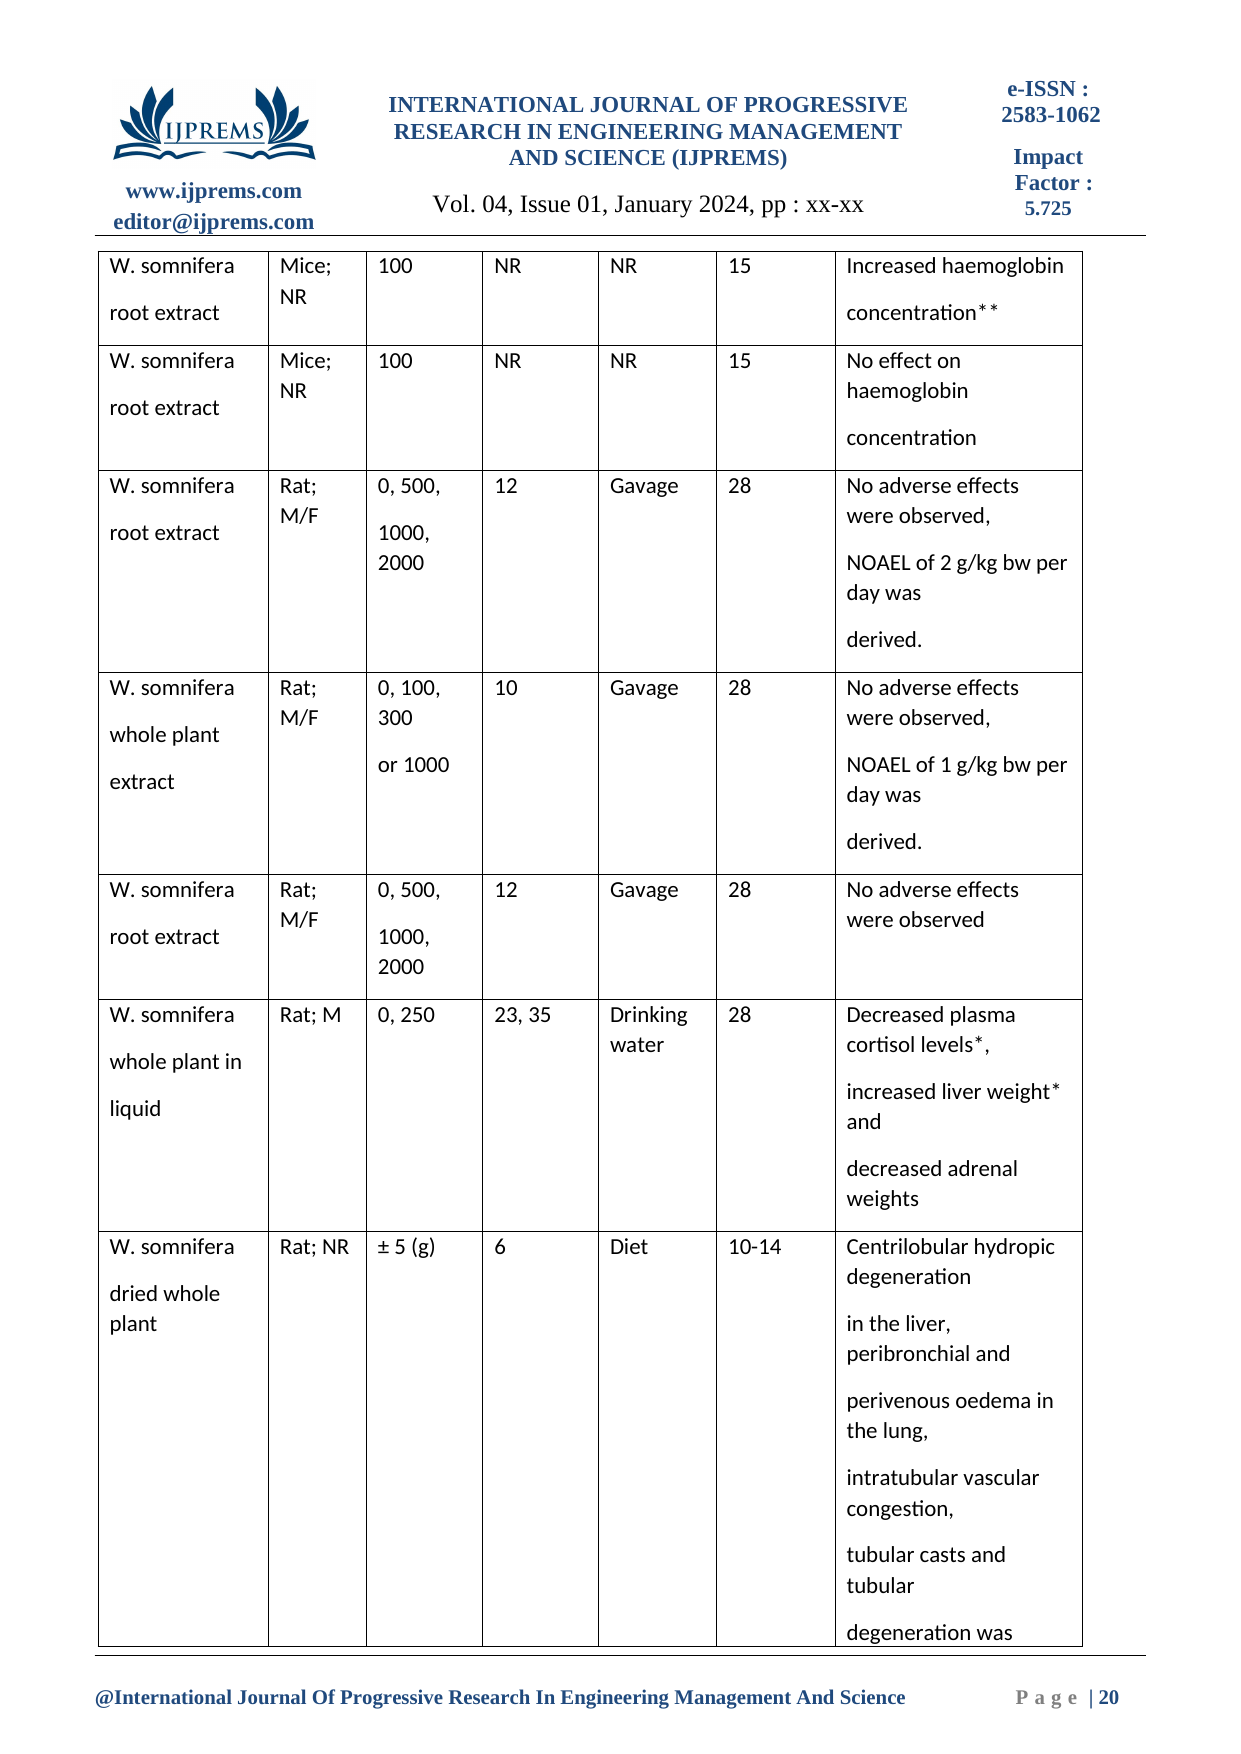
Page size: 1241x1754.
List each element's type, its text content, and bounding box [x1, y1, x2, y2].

table_cell 12 [483, 471, 598, 672]
picture [111, 79, 317, 169]
table_cell W. somnifera root extract [99, 875, 268, 999]
table_cell Decreased plasma cortisol levels*, increased liver weight* and decreased adrenal weights [836, 1000, 1082, 1231]
table_cell ± 5 (g) [367, 1232, 482, 1646]
table_cell No adverse effects were observed [836, 875, 1082, 999]
table_cell Rat; M/F [269, 875, 366, 999]
table_cell 6 [483, 1232, 598, 1646]
table_cell 28 [717, 1000, 835, 1231]
table_cell Rat; M [269, 1000, 366, 1231]
table_cell 15 [717, 346, 835, 470]
table_cell W. somnifera root extract [99, 471, 268, 672]
table_cell NR [483, 252, 598, 345]
table_cell Increased haemoglobin concentration** [836, 252, 1082, 345]
table_cell 10-14 [717, 1232, 835, 1646]
table_cell W. somnifera root extract [99, 346, 268, 470]
table_cell Mice; NR [269, 346, 366, 470]
table_cell NR [599, 346, 716, 470]
table_cell W. somnifera whole plant in liquid [99, 1000, 268, 1231]
table_cell W. somnifera root extract [99, 252, 268, 345]
table_cell 28 [717, 471, 835, 672]
table_cell No effect on haemoglobin concentration [836, 346, 1082, 470]
table_cell W. somnifera whole plant extract [99, 673, 268, 874]
table_cell 0, 100, 300 or 1000 [367, 673, 482, 874]
table_cell 0, 250 [367, 1000, 482, 1231]
table_cell Gavage [599, 471, 716, 672]
table_cell 10 [483, 673, 598, 874]
table_cell Mice; NR [269, 252, 366, 345]
table_cell No adverse effects were observed, NOAEL of 2 g/kg bw per day was derived. [836, 471, 1082, 672]
table_cell Drinking water [599, 1000, 716, 1231]
table_cell Rat; M/F [269, 673, 366, 874]
table_cell Rat; NR [269, 1232, 366, 1646]
table_cell NR [599, 252, 716, 345]
table_cell Gavage [599, 875, 716, 999]
table_cell 100 [367, 346, 482, 470]
table_cell W. somnifera dried whole plant [99, 1232, 268, 1646]
table_cell NR [483, 346, 598, 470]
table_cell Diet [599, 1232, 716, 1646]
table_cell 12 [483, 875, 598, 999]
table_cell No adverse effects were observed, NOAEL of 1 g/kg bw per day was derived. [836, 673, 1082, 874]
table_cell 15 [717, 252, 835, 345]
table_cell Gavage [599, 673, 716, 874]
table_cell 23, 35 [483, 1000, 598, 1231]
table_cell 28 [717, 673, 835, 874]
table_cell 100 [367, 252, 482, 345]
table_cell Rat; M/F [269, 471, 366, 672]
table_cell 0, 500, 1000, 2000 [367, 471, 482, 672]
table_cell 0, 500, 1000, 2000 [367, 875, 482, 999]
table_cell 28 [717, 875, 835, 999]
